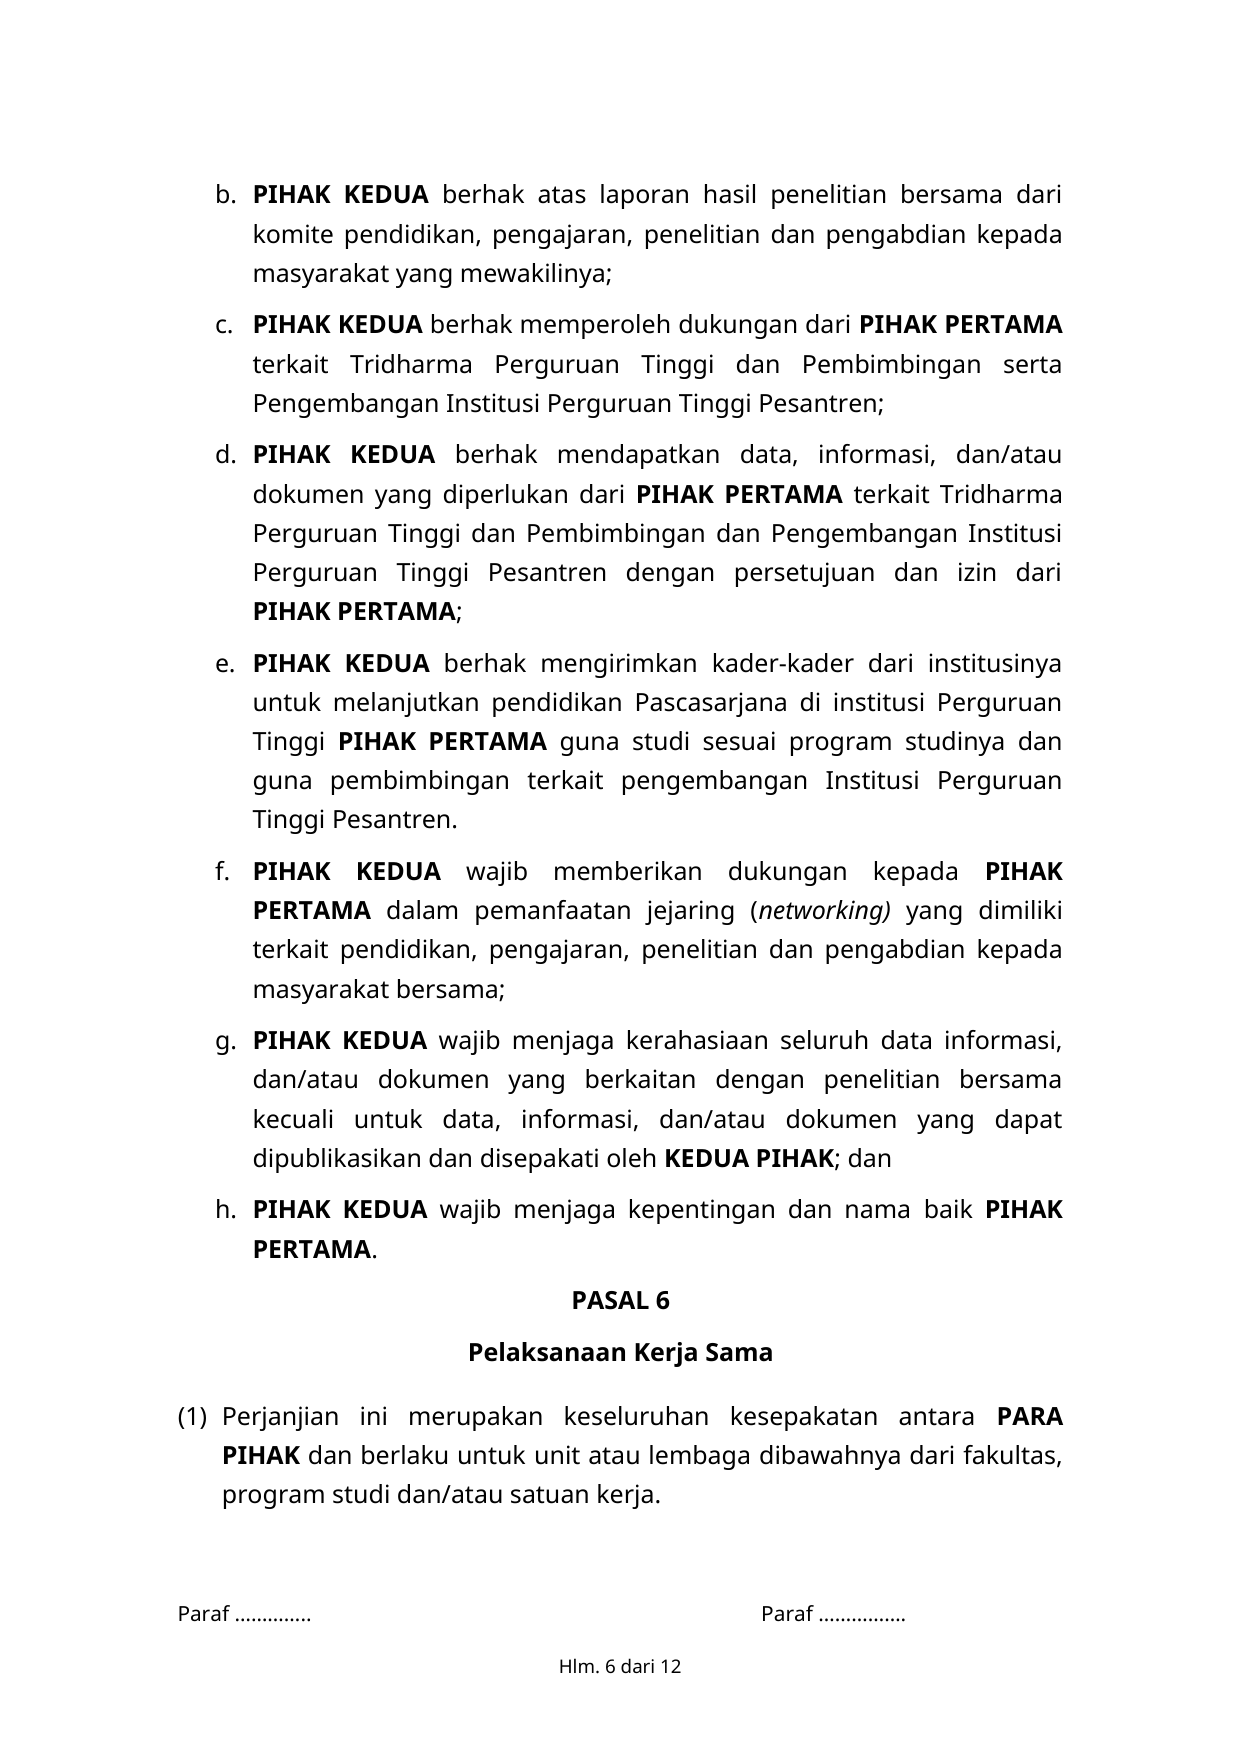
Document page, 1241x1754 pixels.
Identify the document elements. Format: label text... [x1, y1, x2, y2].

list Perjanjian ini merupakan keseluruhan kesepakatan antara PARA PIHAK dan berlaku untuk unit atau lembaga dibawahnya dari fakultas, program studi dan/atau satuan kerja. [178, 1399, 1063, 1511]
text PASAL 6 [177, 1283, 1064, 1317]
text Pelaksanaan Kerja Sama [177, 1335, 1064, 1369]
list PIHAK KEDUA wajib menjaga kepentingan dan nama baik PIHAK PERTAMA. [215, 1192, 1063, 1265]
list PIHAK KEDUA wajib menjaga kerahasiaan seluruh data informasi, dan/atau dokumen yang berkaitan dengan penelitian bersama kecuali untuk data, informasi, dan/atau dokumen yang dapat dipublikasikan dan disepakati oleh KEDUA PIHAK; dan [215, 1023, 1063, 1174]
list PIHAK KEDUA wajib memberikan dukungan kepada PIHAK PERTAMA dalam pemanfaatan jejaring (networking) yang dimiliki terkait pendidikan, pengajaran, penelitian dan pengabdian kepada masyarakat bersama; [215, 854, 1063, 1005]
list PIHAK KEDUA berhak mendapatkan data, informasi, dan/atau dokumen yang diperlukan dari PIHAK PERTAMA terkait Tridharma Perguruan Tinggi dan Pembimbingan dan Pengembangan Institusi Perguruan Tinggi Pesantren dengan persetujuan dan izin dari PIHAK PERTAMA; [215, 437, 1063, 628]
list PIHAK KEDUA berhak memperoleh dukungan dari PIHAK PERTAMA terkait Tridharma Perguruan Tinggi dan Pembimbingan serta Pengembangan Institusi Perguruan Tinggi Pesantren; [215, 307, 1063, 419]
list PIHAK KEDUA berhak atas laporan hasil penelitian bersama dari komite pendidikan, pengajaran, penelitian dan pengabdian kepada masyarakat yang mewakilinya; [215, 177, 1063, 289]
list PIHAK KEDUA berhak mengirimkan kader-kader dari institusinya untuk melanjutkan pendidikan Pascasarjana di institusi Perguruan Tinggi PIHAK PERTAMA guna studi sesuai program studinya dan guna pembimbingan terkait pengembangan Institusi Perguruan Tinggi Pesantren. [215, 646, 1063, 836]
